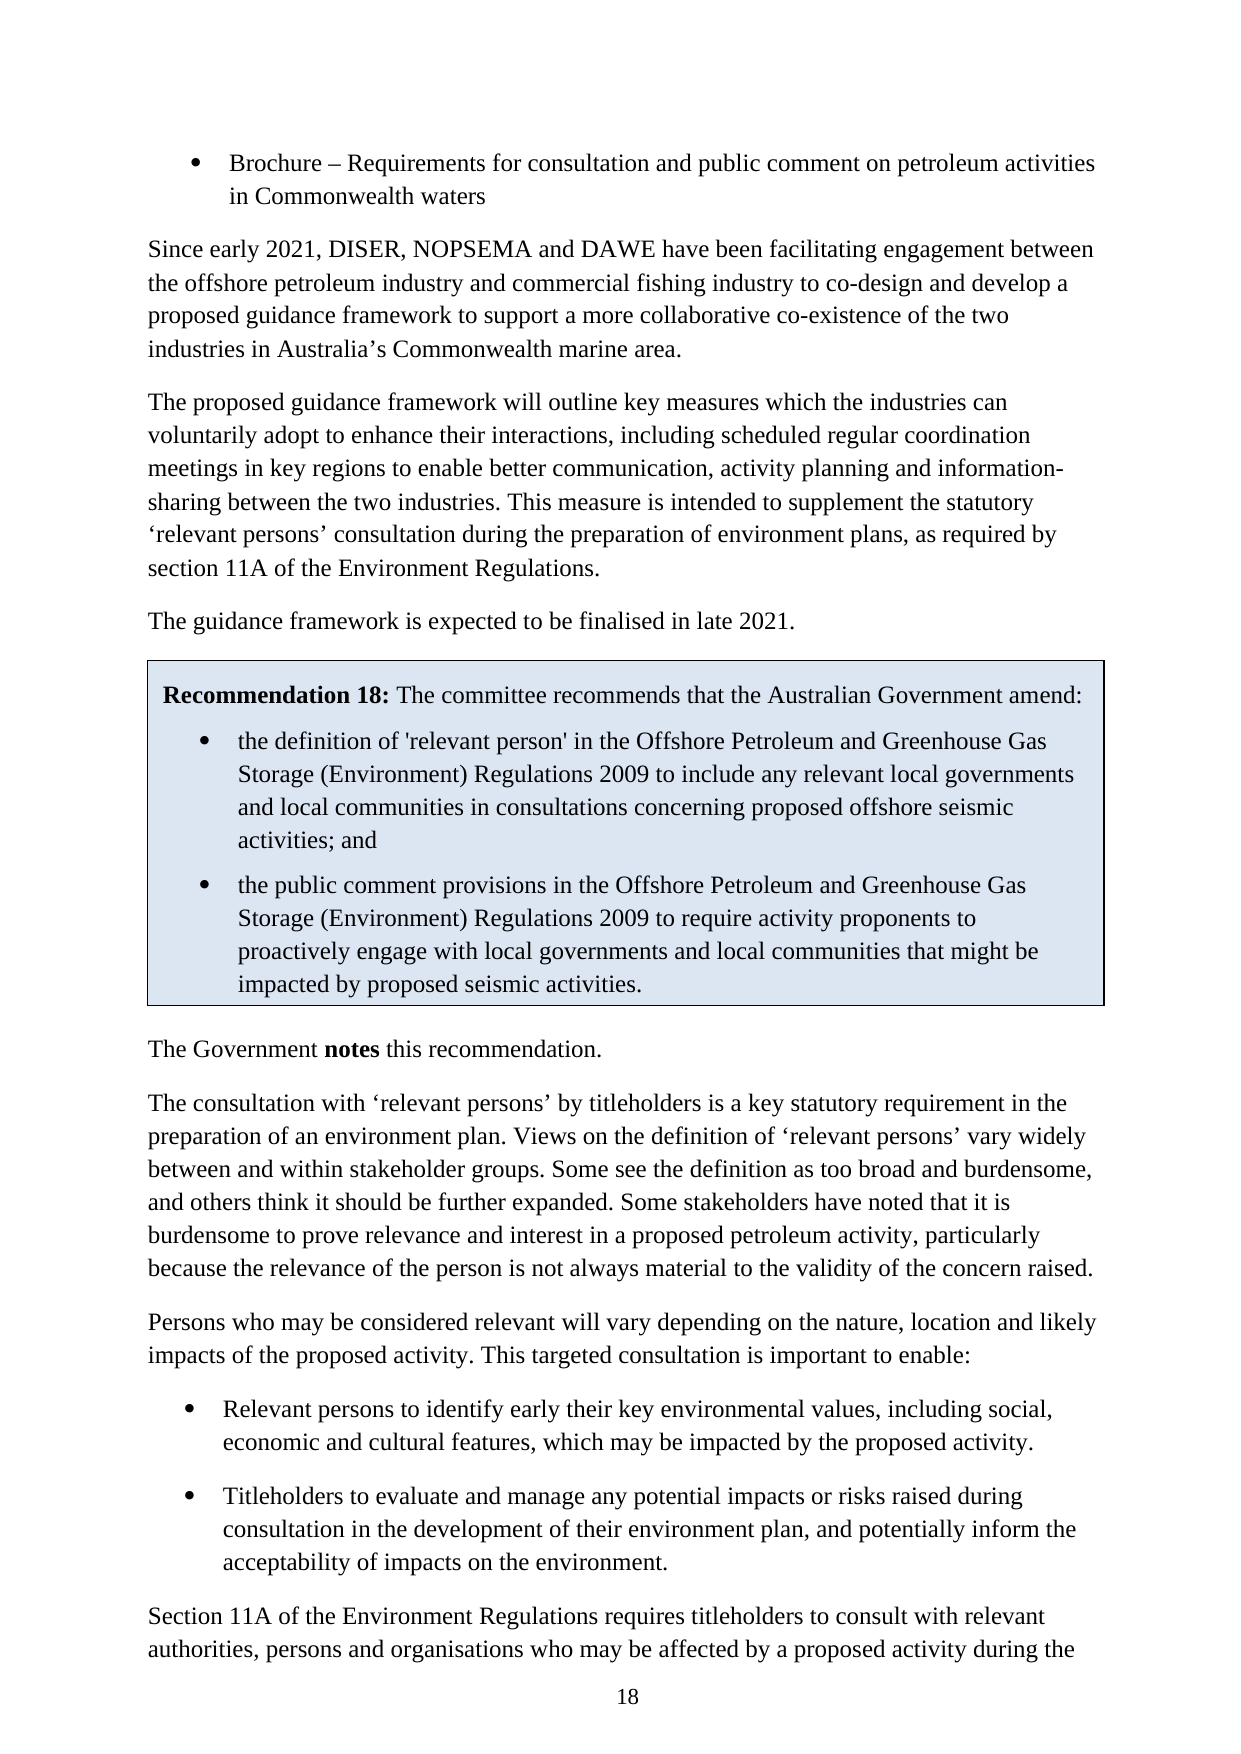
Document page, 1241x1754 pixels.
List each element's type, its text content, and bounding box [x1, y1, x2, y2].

text The proposed guidance framework will outline key measures which the industries can voluntarily adopt to enhance their interactions, including scheduled regular coordination meetings in key regions to enable better communication, activity planning and information-sharing between the two industries. This measure is intended to supplement the statutory ‘relevant persons’ consultation during the preparation of environment plans, as required by section 11A of the Environment Regulations. [148, 387, 1107, 581]
list Relevant persons to identify early their key environmental values, including social, economic and cultural features, which may be impacted by the proposed activity. [185, 1394, 1107, 1456]
list Titleholders to evaluate and manage any potential impacts or risks raised during consultation in the development of their environment plan, and potentially inform the acceptability of impacts on the environment. [185, 1481, 1107, 1576]
text The Government notes this recommendation. [148, 1034, 1107, 1063]
text Since early 2021, DISER, NOPSEMA and DAWE have been facilitating engagement between the offshore petroleum industry and commercial fishing industry to co-design and develop a proposed guidance framework to support a more collaborative co-existence of the two industries in Australia’s Commonwealth marine area. [148, 234, 1107, 362]
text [148, 1601, 1107, 1663]
text The consultation with ‘relevant persons’ by titleholders is a key statutory requirement in the preparation of an environment plan. Views on the definition of ‘relevant persons’ vary widely between and within stakeholder groups. Some see the definition as too broad and burdensome, and others think it should be further expanded. Some stakeholders have noted that it is burdensome to prove relevance and interest in a proposed petroleum activity, particularly because the relevance of the person is not always material to the validity of the concern raised. [148, 1088, 1107, 1282]
text The guidance framework is expected to be finalised in late 2021. [148, 606, 1107, 635]
list Brochure – Requirements for consultation and public comment on petroleum activities in Commonwealth waters [191, 148, 1107, 209]
text Persons who may be considered relevant will vary depending on the nature, location and likely impacts of the proposed activity. This targeted consultation is important to enable: [148, 1307, 1107, 1369]
